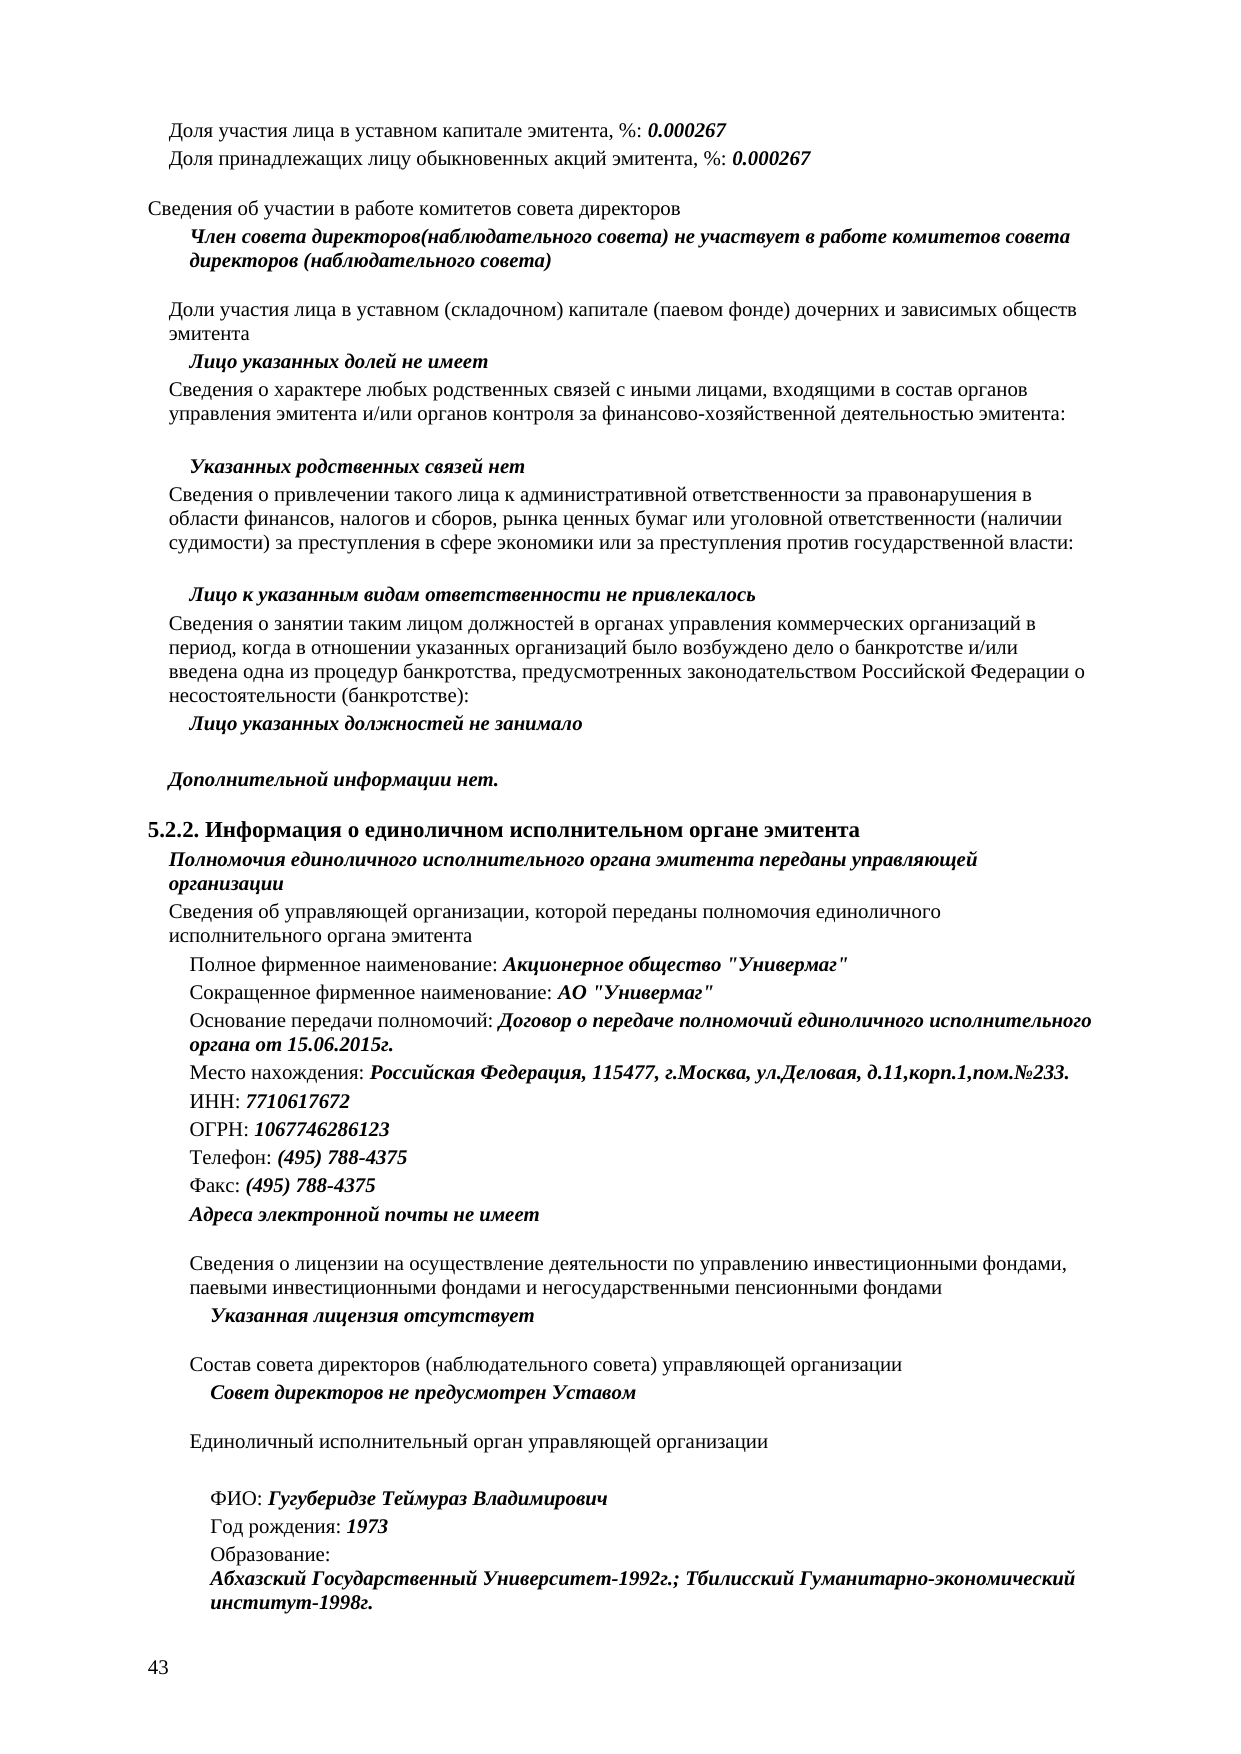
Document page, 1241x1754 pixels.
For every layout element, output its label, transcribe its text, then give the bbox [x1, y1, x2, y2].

text Сведения о привлечении такого лица к административной ответственности за правонарушения в области финансов, налогов и сборов, рынка ценных бумаг или уголовной ответственности (наличии судимости) за преступления в сфере экономики или за преступления против государственной власти: [168, 482, 1092, 578]
text Сокращенное фирменное наименование: АО "Универмаг" [189, 980, 1092, 1004]
text Лицо указанных долей не имеет [189, 349, 1092, 373]
text Место нахождения: Российская Федерация, 115477, г.Москва, ул.Деловая, д.11,корп.1,пом.№233. [189, 1060, 1092, 1084]
subtitle Доли участия лица в уставном (складочном) капитале (паевом фонде) дочерних и зависимых обществ эмитента [168, 297, 1092, 345]
subtitle Cведения об участии в работе комитетов совета директоров [148, 195, 1092, 219]
text Сведения о характере любых родственных связей с иными лицами, входящими в состав органов управления эмитента и/или органов контроля за финансово-хозяйственной деятельностью эмитента: [168, 377, 1092, 449]
subtitle 5.2.2. Информация о единоличном исполнительном органе эмитента [148, 816, 1092, 843]
text Сведения об управляющей организации, которой переданы полномочия единоличного исполнительного органа эмитента [168, 899, 1092, 947]
text Дополнительной информации нет. [168, 767, 1092, 791]
subtitle Состав совета директоров (наблюдательного совета) управляющей организации [189, 1352, 1092, 1376]
text Сведения о занятии таким лицом должностей в органах управления коммерческих организаций в период, когда в отношении указанных организаций было возбуждено дело о банкротстве и/или введена одна из процедур банкротства, предусмотренных законодательством Российской Федерации о несостоятельности (банкротстве): [168, 611, 1092, 707]
text Совет директоров не предусмотрен Уставом [210, 1380, 1092, 1404]
text Доля участия лица в уставном капитале эмитента, %: 0.000267 [168, 118, 1092, 142]
text Указанных родственных связей нет [189, 454, 1092, 478]
text ИНН: 7710617672 [189, 1088, 1092, 1113]
text Образование: Абхазский Государственный Университет-1992г.; Тбилисский Гуманитарно-экономический институт-1998г. [210, 1542, 1092, 1614]
text Член совета директоров(наблюдательного совета) не участвует в работе комитетов совета директоров (наблюдательного совета) [189, 224, 1092, 272]
text Лицо указанных должностей не занимало [189, 711, 1092, 735]
text Адреса электронной почты не имеет [189, 1201, 1092, 1226]
text Указанная лицензия отсутствует [210, 1303, 1092, 1327]
text Полномочия единоличного исполнительного органа эмитента переданы управляющей организации [168, 847, 1092, 895]
text Факс: (495) 788-4375 [189, 1173, 1092, 1197]
text ОГРН: 1067746286123 [189, 1117, 1092, 1141]
text Полное фирменное наименование: Акционерное общество "Универмаг" [189, 952, 1092, 976]
subtitle Сведения о лицензии на осуществление деятельности по управлению инвестиционными фондами, паевыми инвестиционными фондами и негосударственными пенсионными фондами [189, 1251, 1092, 1299]
text Телефон: (495) 788-4375 [189, 1145, 1092, 1169]
text Год рождения: 1973 [210, 1514, 1092, 1538]
subtitle Единоличный исполнительный орган управляющей организации [189, 1429, 1092, 1453]
text ФИО: Гугуберидзе Теймураз Владимирович [210, 1486, 1092, 1510]
text Лицо к указанным видам ответственности не привлекалось [189, 582, 1092, 606]
text Доля принадлежащих лицу обыкновенных акций эмитента, %: 0.000267 [168, 146, 1092, 170]
text Основание передачи полномочий: Договор о передаче полномочий единоличного исполнительного органа от 15.06.2015г. [189, 1008, 1092, 1056]
